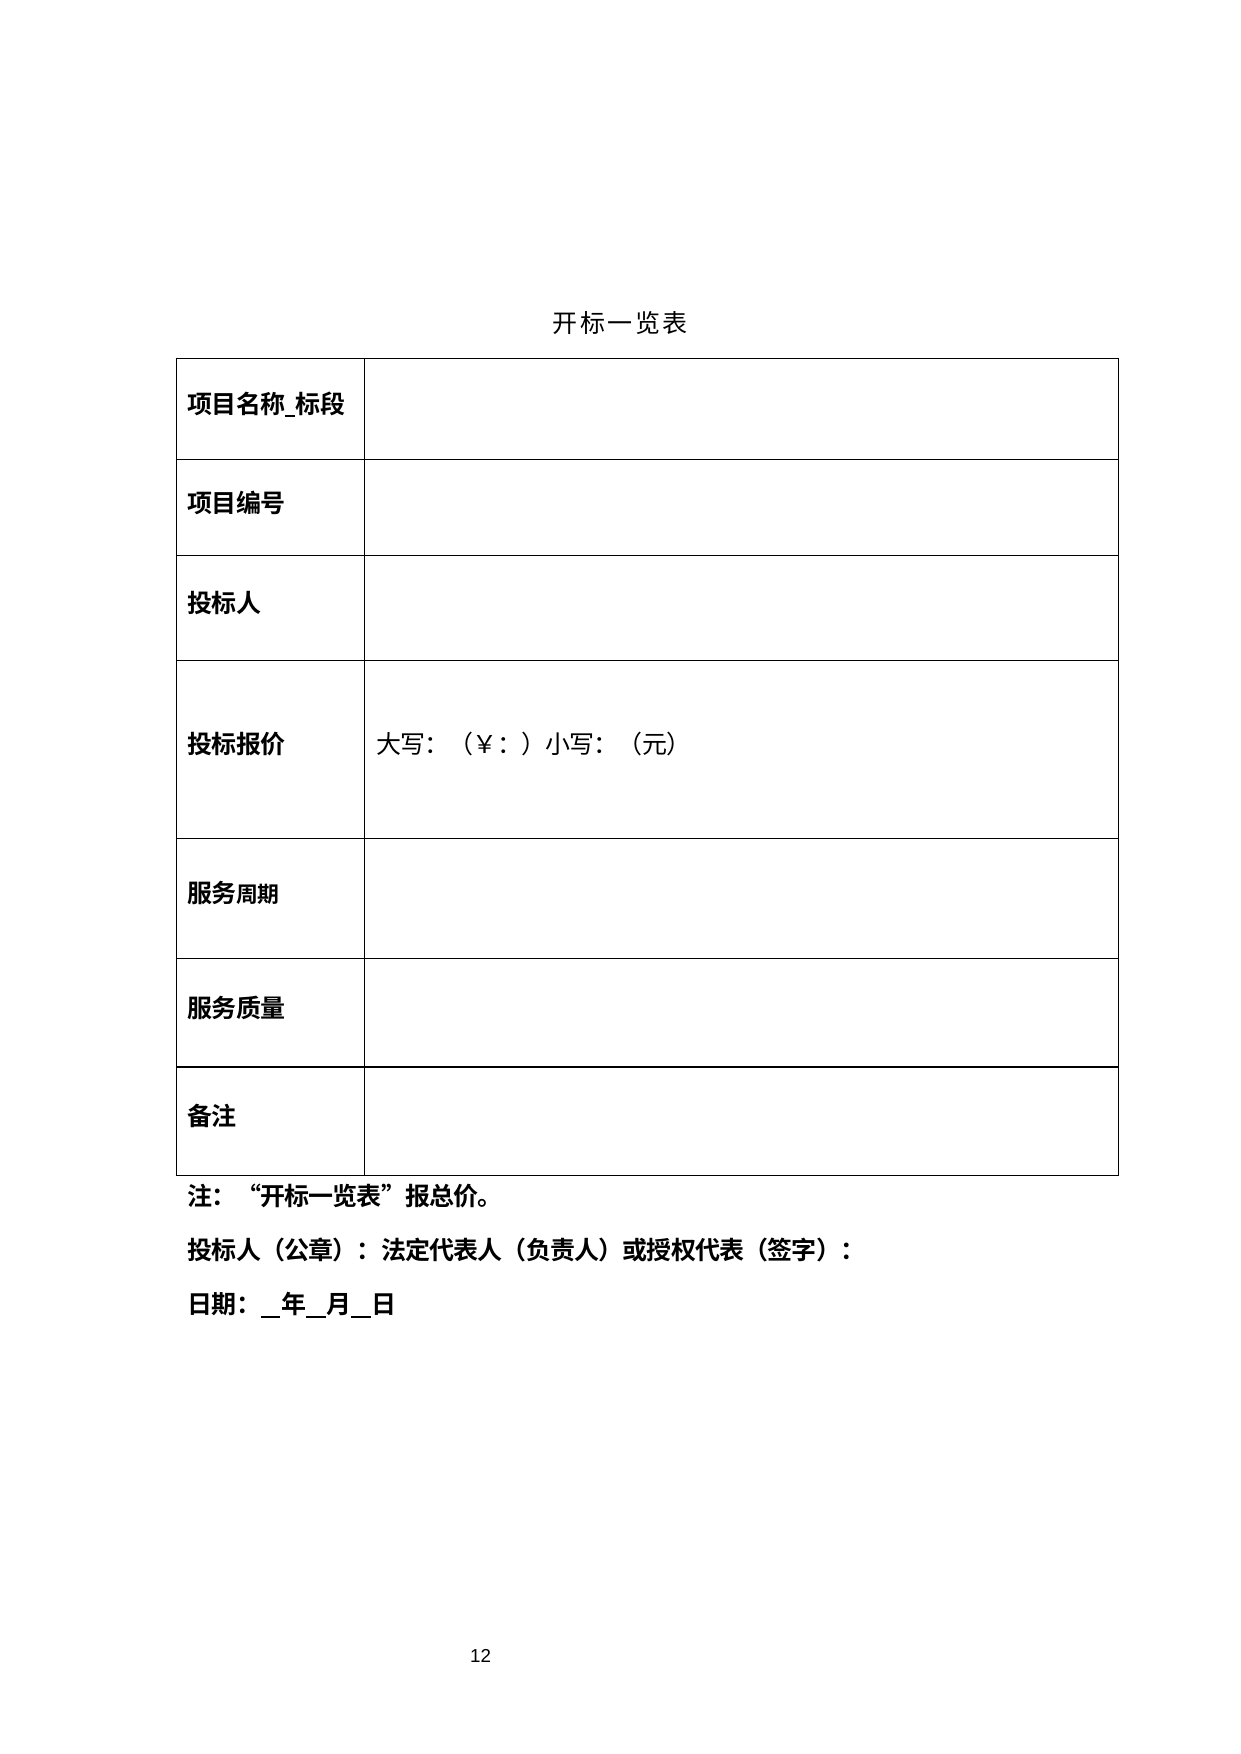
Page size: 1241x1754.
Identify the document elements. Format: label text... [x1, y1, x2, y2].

table_cell [365, 839, 1118, 958]
table_cell 投标报价 [177, 661, 364, 837]
table_cell 投标人 [177, 556, 364, 660]
table_cell 项目编号 [177, 460, 364, 555]
table_cell [365, 959, 1118, 1066]
text 投标人（公章）：法定代表人（负责人）或授权代表（签字）： [187, 1231, 1053, 1267]
text 开标一览表 [187, 303, 1053, 339]
table_cell [365, 460, 1118, 555]
table_cell 备注 [177, 1068, 364, 1175]
text 注：“开标一览表”报总价。 [187, 1176, 1053, 1212]
table_cell 大写：（￥：）小写：（元） [365, 661, 1118, 837]
table_header 项目名称 标段 [177, 359, 364, 459]
table_cell [365, 1068, 1118, 1175]
text 日期： 年 月 日 [187, 1285, 1053, 1321]
table_cell 服务质量 [177, 959, 364, 1066]
table_header [365, 359, 1118, 459]
table_cell 服务周期 [177, 839, 364, 958]
table_cell [365, 556, 1118, 660]
